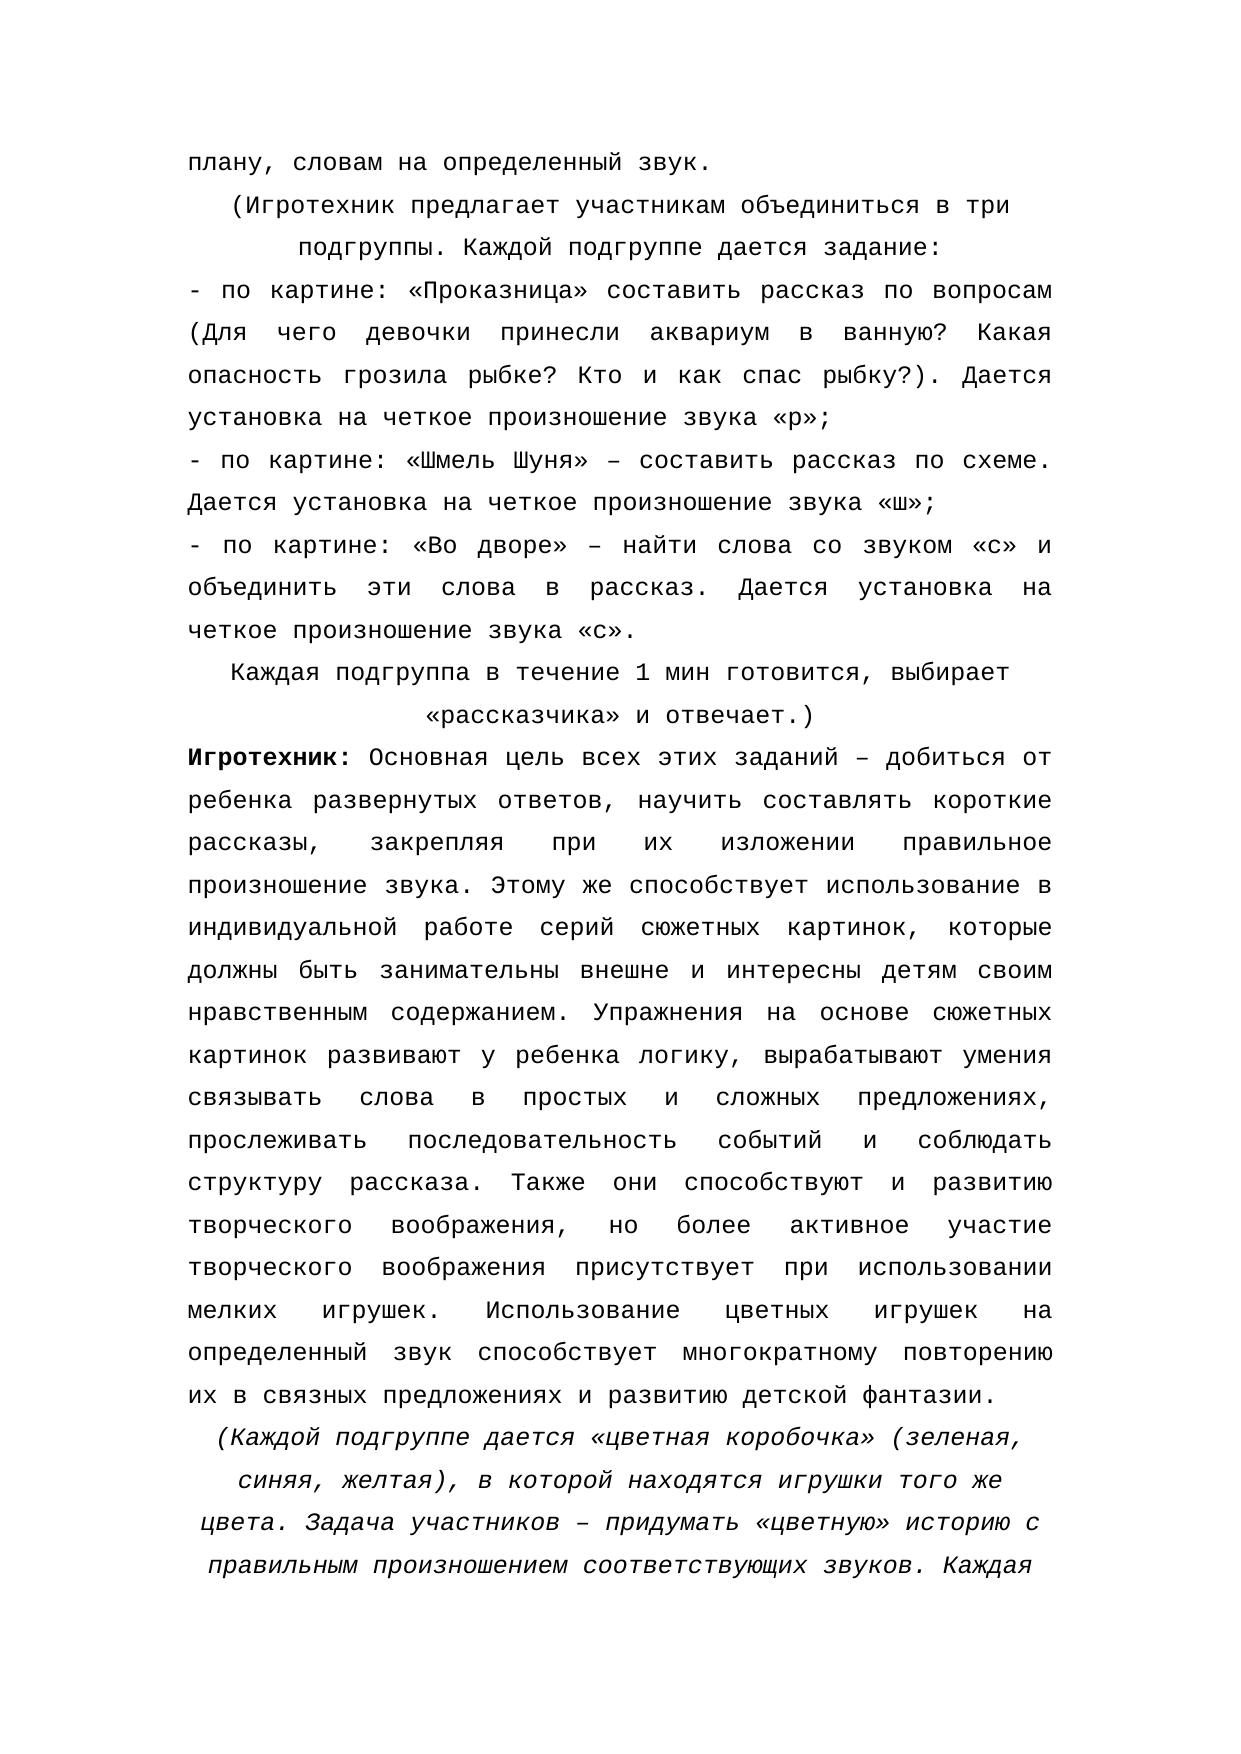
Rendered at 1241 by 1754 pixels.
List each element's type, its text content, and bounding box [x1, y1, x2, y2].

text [187, 1425, 1053, 1581]
text - по картине: «Проказница» составить рассказ по вопросам (Для чего девочки принесли аквариум в ванную? Какая опасность грозила рыбке? Кто и как спас рыбку?). Дается установка на четкое произношение звука «р»; [187, 277, 1053, 433]
text (Игротехник предлагает участникам объединиться в три подгруппы. Каждой подгруппе дается задание: [187, 192, 1053, 263]
text Каждая подгруппа в течение 1 мин готовится, выбирает «рассказчика» и отвечает.) [187, 660, 1053, 731]
text - по картине: «Во дворе» – найти слова со звуком «с» и объединить эти слова в рассказ. Дается установка на четкое произношение звука «c». [187, 532, 1053, 646]
text Игротехник: Основная цель всех этих заданий – добиться от ребенка развернутых ответов, научить составлять короткие рассказы, закрепляя при их изложении правильное произношение звука. Этому же способствует использование в индивидуальной работе серий сюжетных картинок, которые должны быть занимательны внешне и интересны детям своим нравственным содержанием. Упражнения на основе сюжетных картинок развивают у ребенка логику, вырабатывают умения связывать слова в простых и сложных предложениях, прослеживать последовательность событий и соблюдать структуру рассказа. Также они способствуют и развитию творческого воображения, но более активное участие творческого воображения присутствует при использовании мелких игрушек. Использование цветных игрушек на определенный звук способствует многократному повторению их в связных предложениях и развитию детской фантазии. [187, 745, 1053, 1411]
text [187, 150, 1053, 178]
text - по картине: «Шмель Шуня» – составить рассказ по схеме. Дается установка на четкое произношение звука «ш»; [187, 447, 1053, 518]
